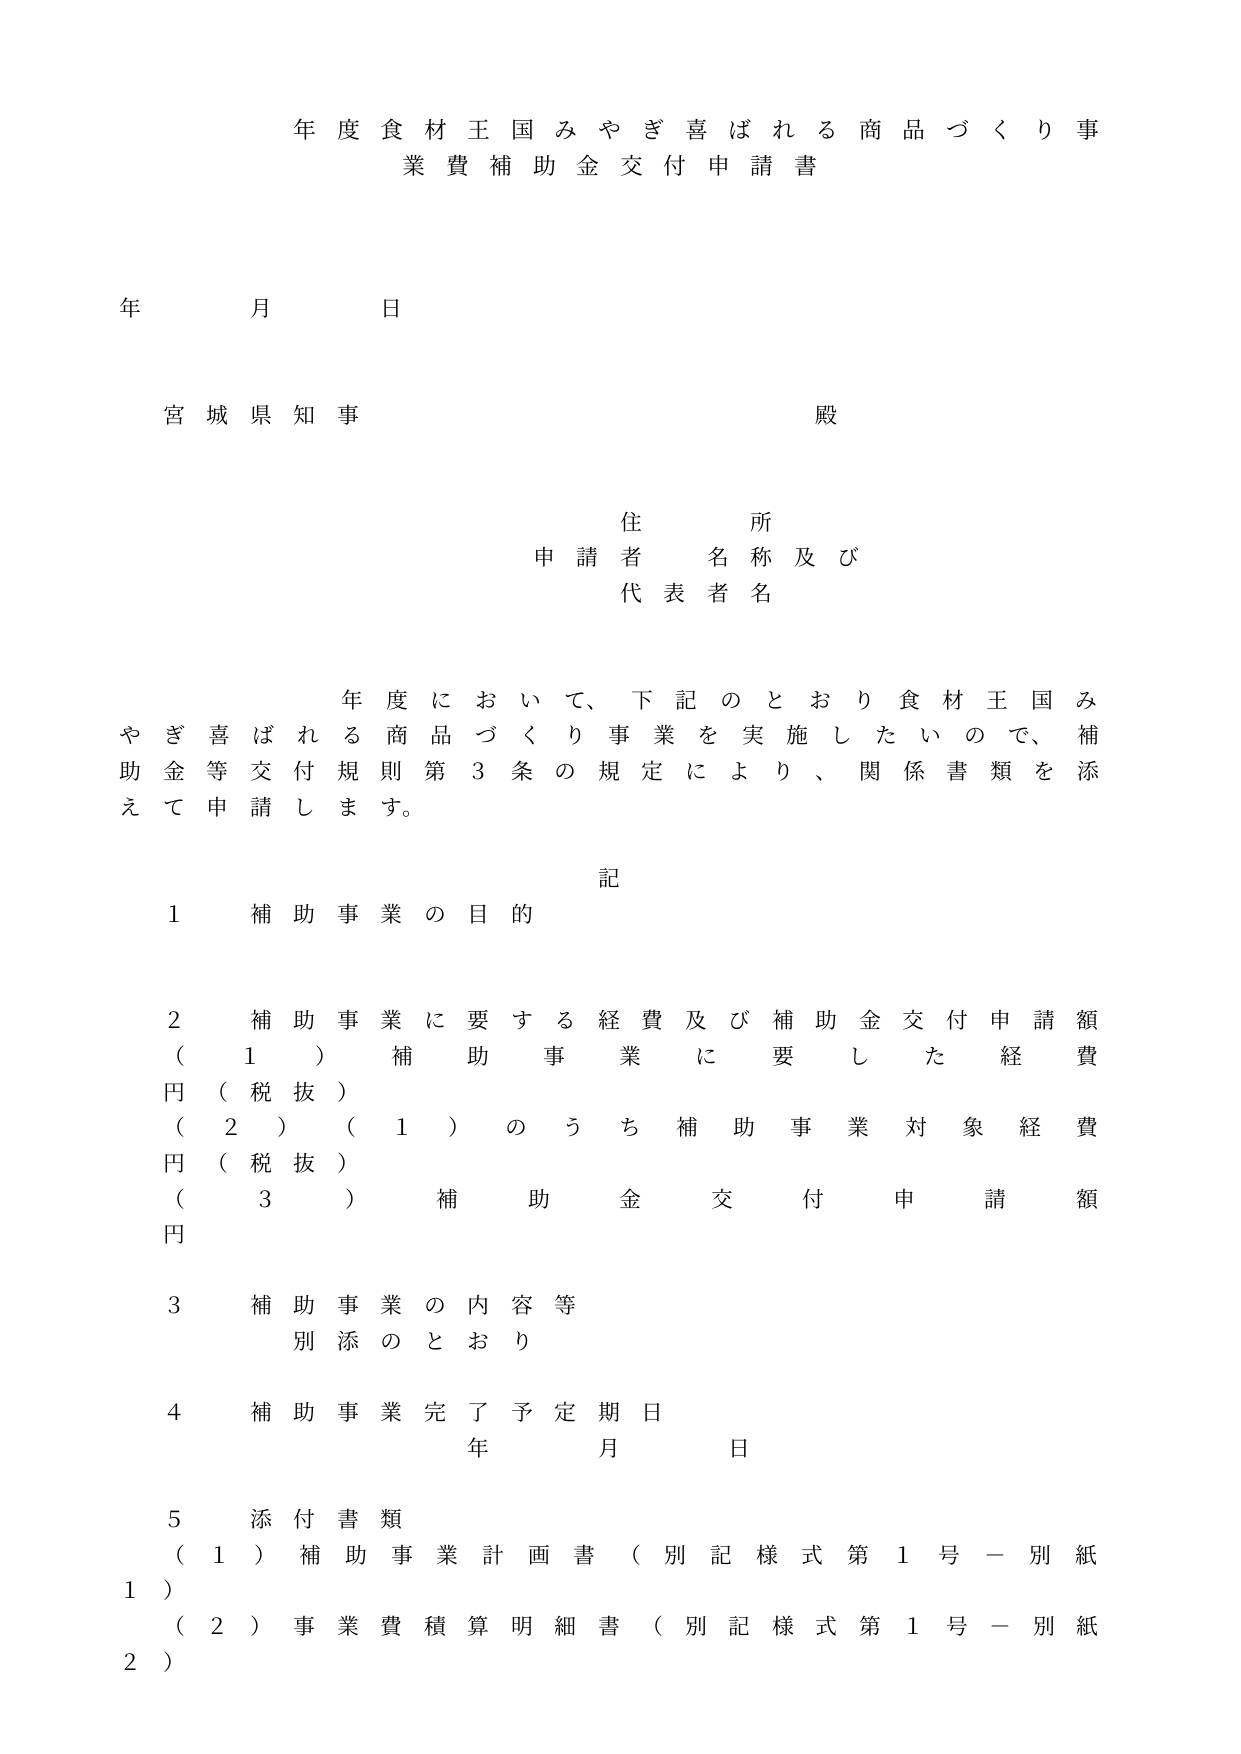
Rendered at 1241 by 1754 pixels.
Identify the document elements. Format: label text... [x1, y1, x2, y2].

text 別添のとおり [119, 1322, 1121, 1358]
text 年度において、下記のとおり食材王国みやぎ喜ばれる商品づくり事業を実施したいので、補助金等交付規則第３条の規定により、関係書類を添えて申請します。 [119, 681, 1121, 823]
subtitle 記 [119, 859, 1121, 895]
text （２）（１）のうち補助事業対象経費 円（税抜） [141, 1108, 1121, 1180]
text 年度食材王国みやぎ喜ばれる商品づくり事業費補助金交付申請書 [119, 111, 1121, 182]
text １ 補助事業の目的 [119, 895, 1121, 930]
text 年 月 日 [119, 1429, 1121, 1465]
text ３ 補助事業の内容等 [119, 1287, 1121, 1322]
text ５ 添付書類 [119, 1500, 1121, 1536]
text （２）事業費積算明細書（別記様式第１号－別紙２） [119, 1607, 1121, 1678]
text ４ 補助事業完了予定期日 [119, 1393, 1121, 1429]
text ２ 補助事業に要する経費及び補助金交付申請額 [119, 1002, 1121, 1037]
text 年 月 日 [119, 253, 1123, 325]
text 代表者名 [119, 574, 1116, 610]
text 住 所 [119, 503, 1116, 538]
text 申請者 名称及び [119, 538, 1116, 574]
text 宮城県知事 殿 [119, 396, 1121, 432]
text （１）補助事業に要した経費 円（税抜） [141, 1037, 1121, 1108]
text （１）補助事業計画書（別記様式第１号－別紙１） [119, 1536, 1121, 1607]
text （３）補助金交付申請額 円 [141, 1180, 1121, 1251]
